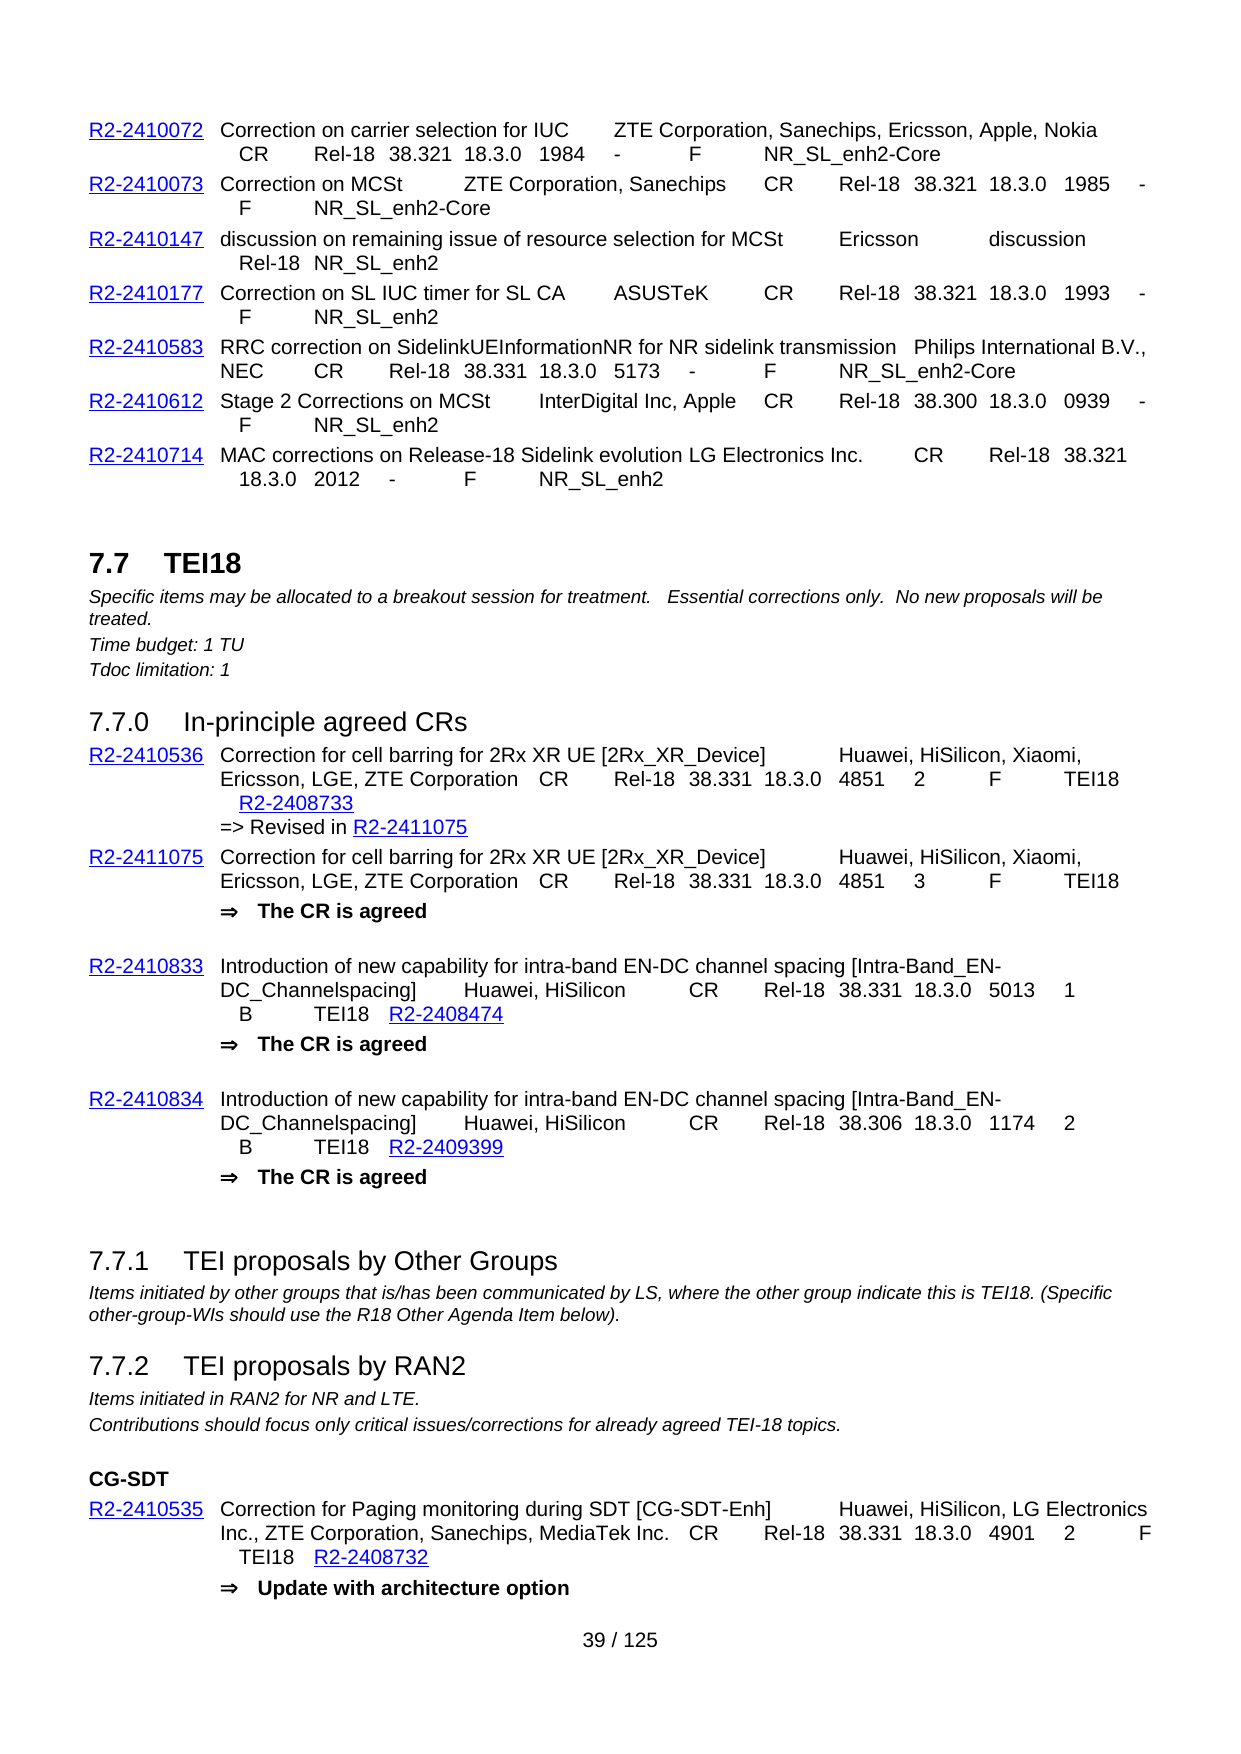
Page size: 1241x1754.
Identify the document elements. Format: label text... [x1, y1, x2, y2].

title R2-2410072 Correction on carrier selection for IUC ZTE Corporation, Sanechips, Ericsson, Apple, Nokia CR Rel-18 38.321 18.3.0 1984 - F NR_SL_enh2-Core [89, 118, 1152, 166]
title CG-SDT [89, 1467, 1152, 1491]
title R2-2410535 Correction for Paging monitoring during SDT [CG-SDT-Enh] Huawei, HiSilicon, LG Electronics Inc., ZTE Corporation, Sanechips, MediaTek Inc. CR Rel-18 38.331 18.3.0 4901 2 F TEI18 R2-2408732 [89, 1497, 1152, 1569]
subtitle 7.7.1 TEI proposals by Other Groups [89, 1245, 1152, 1276]
text Time budget: 1 TU [89, 633, 1152, 655]
text Tdoc limitation: 1 [89, 659, 1152, 681]
text Items initiated in RAN2 for NR and LTE. [89, 1388, 1152, 1409]
text Update with architecture option [220, 1575, 1152, 1600]
title R2-2410714 MAC corrections on Release-18 Sidelink evolution LG Electronics Inc. CR Rel-18 38.321 18.3.0 2012 - F NR_SL_enh2 [89, 443, 1152, 491]
text The CR is agreed [220, 1032, 1152, 1057]
text Contributions should focus only critical issues/corrections for already agreed TEI-18 topics. [89, 1413, 1152, 1435]
subtitle 7.7 TEI18 [89, 546, 1152, 580]
text Specific items may be allocated to a breakout session for treatment. Essential corrections only. No new proposals will be treated. [89, 586, 1152, 629]
title R2-2410833 Introduction of new capability for intra-band EN-DC channel spacing [Intra-Band_EN-DC_Channelspacing] Huawei, HiSilicon CR Rel-18 38.331 18.3.0 5013 1 B TEI18 R2-2408474 [89, 954, 1152, 1026]
text The CR is agreed [220, 1165, 1152, 1189]
text The CR is agreed [220, 899, 1152, 924]
title R2-2411075 Correction for cell barring for 2Rx XR UE [2Rx_XR_Device] Huawei, HiSilicon, Xiaomi, Ericsson, LGE, ZTE Corporation CR Rel-18 38.331 18.3.0 4851 3 F TEI18 [89, 845, 1152, 893]
text Items initiated by other groups that is/has been communicated by LS, where the other group indicate this is TEI18. (Specific other-group-WIs should use the R18 Other Agenda Item below). [89, 1282, 1152, 1325]
title R2-2410177 Correction on SL IUC timer for SL CA ASUSTeK CR Rel-18 38.321 18.3.0 1993 - F NR_SL_enh2 [89, 281, 1152, 328]
subtitle 7.7.2 TEI proposals by RAN2 [89, 1350, 1152, 1382]
text => Revised in R2-2411075 [220, 815, 1152, 839]
title R2-2410612 Stage 2 Corrections on MCSt InterDigital Inc, Apple CR Rel-18 38.300 18.3.0 0939 - F NR_SL_enh2 [89, 389, 1152, 437]
title R2-2410073 Correction on MCSt ZTE Corporation, Sanechips CR Rel-18 38.321 18.3.0 1985 - F NR_SL_enh2-Core [89, 172, 1152, 220]
title R2-2410583 RRC correction on SidelinkUEInformationNR for NR sidelink transmission Philips International B.V., NEC CR Rel-18 38.331 18.3.0 5173 - F NR_SL_enh2-Core [89, 335, 1152, 383]
title R2-2410147 discussion on remaining issue of resource selection for MCSt Ericsson discussion Rel-18 NR_SL_enh2 [89, 226, 1152, 274]
subtitle 7.7.0 In-principle agreed CRs [89, 706, 1152, 737]
title R2-2410536 Correction for cell barring for 2Rx XR UE [2Rx_XR_Device] Huawei, HiSilicon, Xiaomi, Ericsson, LGE, ZTE Corporation CR Rel-18 38.331 18.3.0 4851 2 F TEI18 R2-2408733 [89, 743, 1152, 815]
title R2-2410834 Introduction of new capability for intra-band EN-DC channel spacing [Intra-Band_EN-DC_Channelspacing] Huawei, HiSilicon CR Rel-18 38.306 18.3.0 1174 2 B TEI18 R2-2409399 [89, 1087, 1152, 1159]
